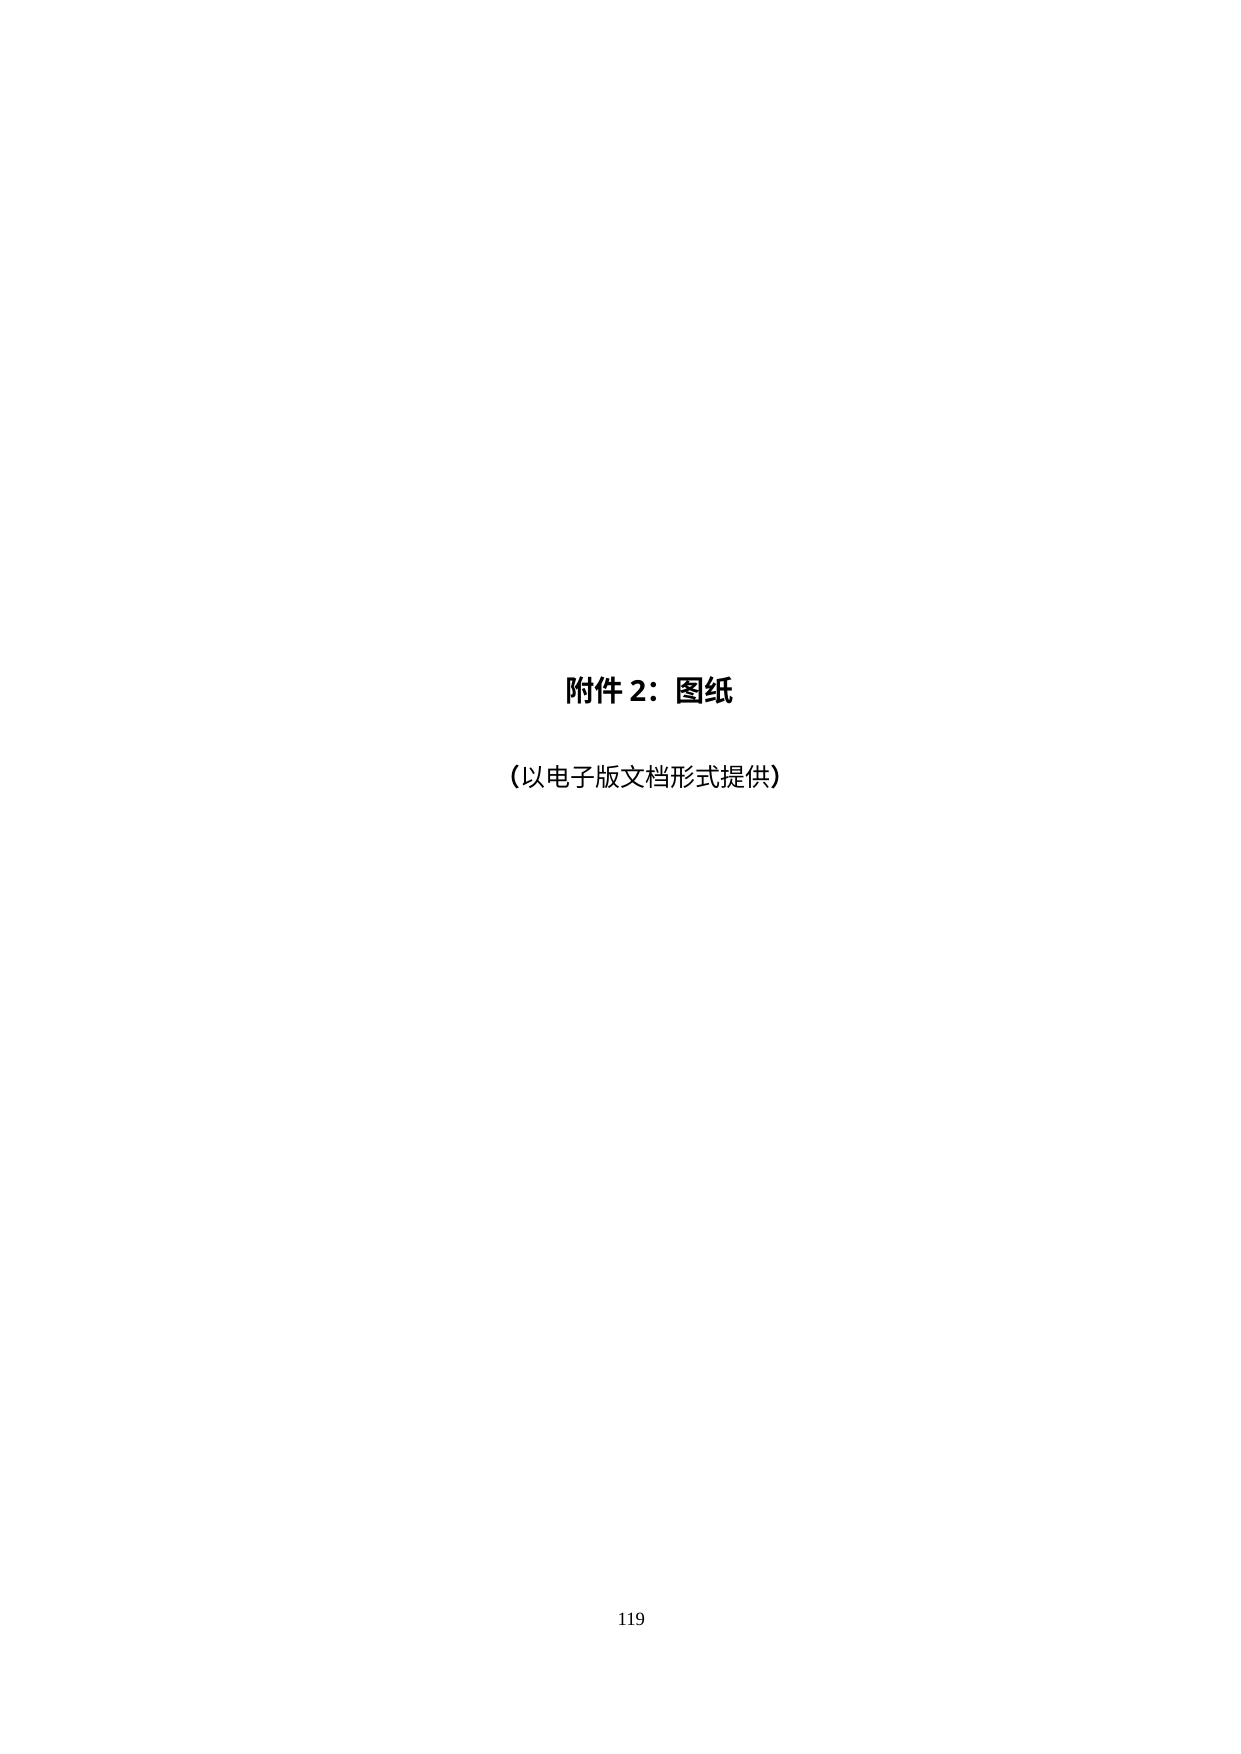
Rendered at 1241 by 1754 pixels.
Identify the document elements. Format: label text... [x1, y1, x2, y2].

text （以电子版文档形式提供） [187, 743, 1053, 808]
text 附件2：图纸 [187, 657, 1053, 722]
